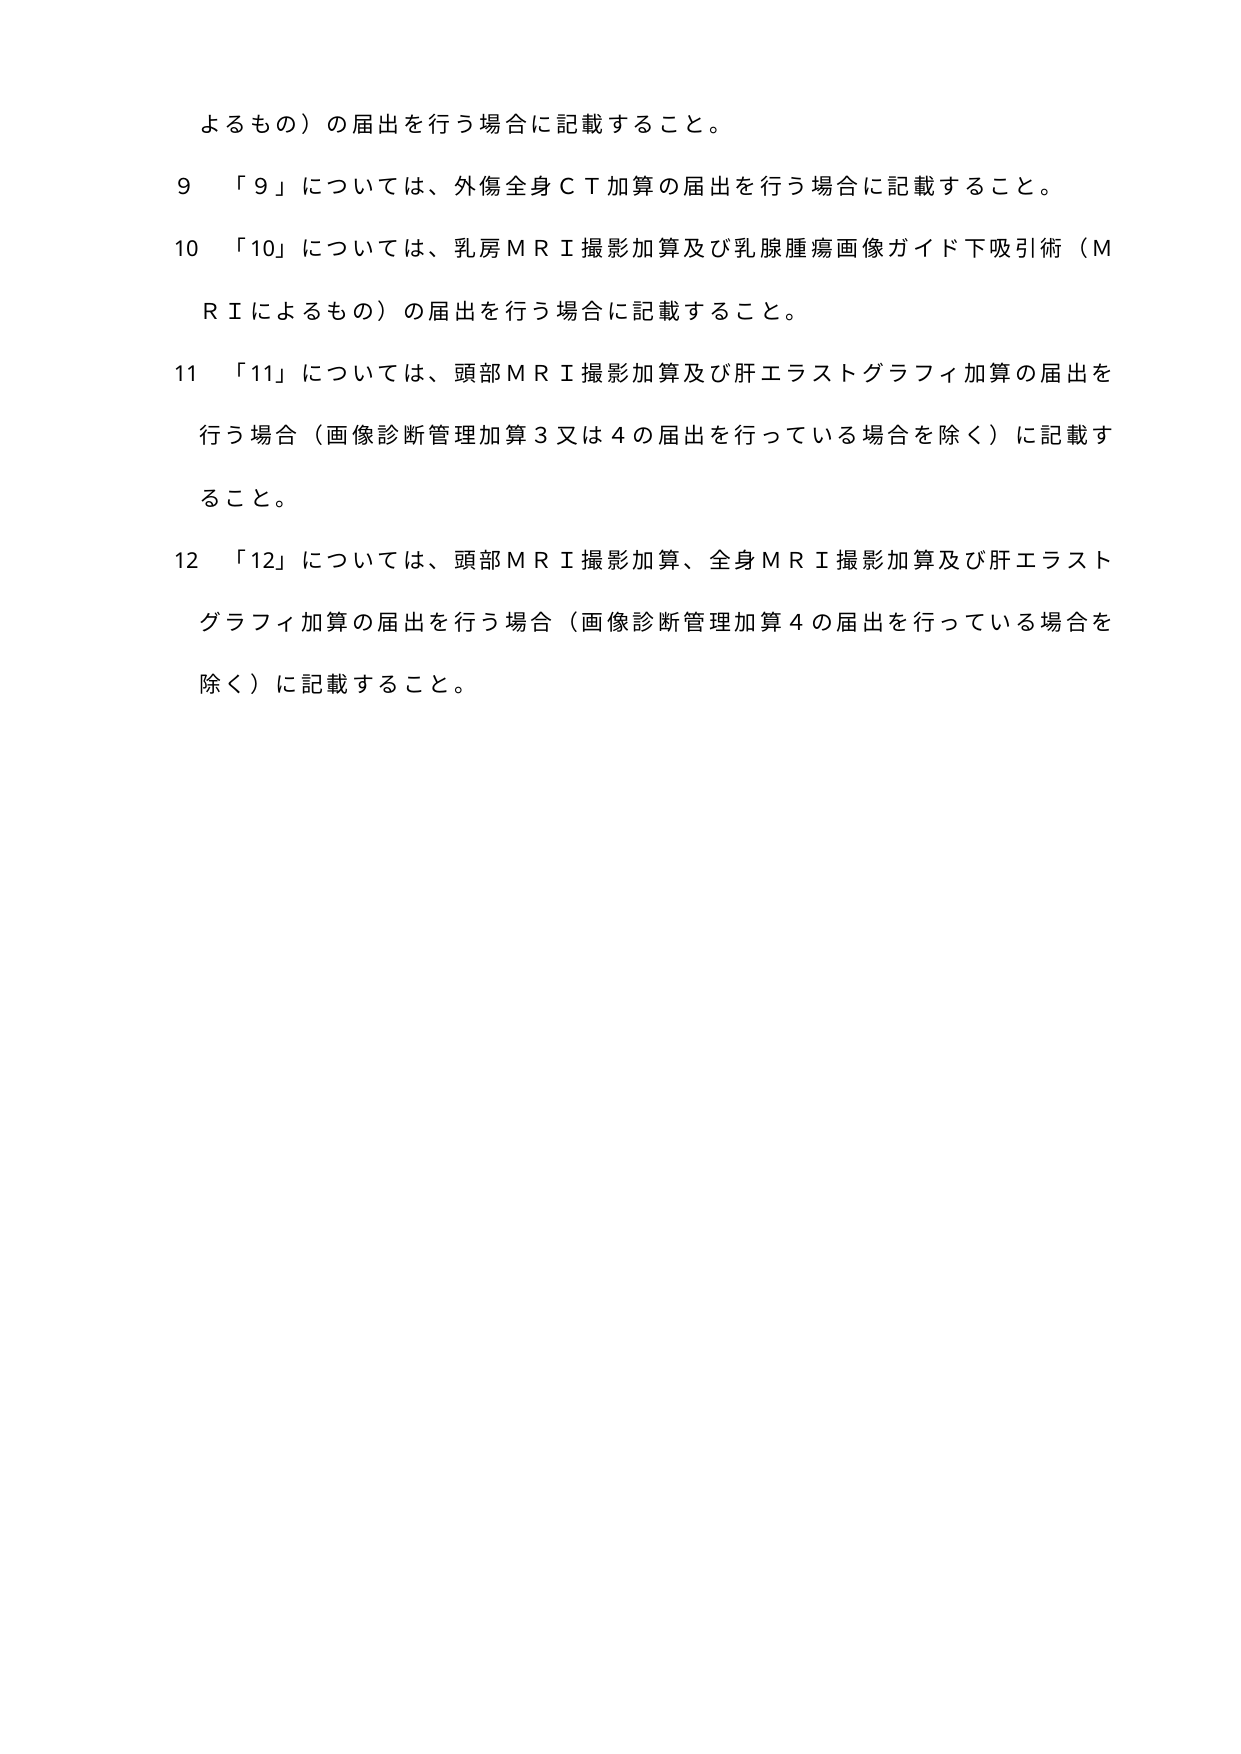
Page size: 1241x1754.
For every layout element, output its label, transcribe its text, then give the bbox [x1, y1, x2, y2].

text 12 「12」については、頭部ＭＲＩ撮影加算、全身ＭＲＩ撮影加算及び肝エラストグラフィ加算の届出を行う場合（画像診断管理加算４の届出を行っている場合を除く）に記載すること。 [167, 528, 1118, 714]
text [167, 92, 1118, 154]
text 10 「10」については、乳房ＭＲＩ撮影加算及び乳腺腫瘍画像ガイド下吸引術（ＭＲＩによるもの）の届出を行う場合に記載すること。 [167, 216, 1118, 341]
text 11 「11」については、頭部ＭＲＩ撮影加算及び肝エラストグラフィ加算の届出を行う場合（画像診断管理加算３又は４の届出を行っている場合を除く）に記載すること。 [167, 341, 1118, 528]
text ９ 「９」については、外傷全身ＣＴ加算の届出を行う場合に記載すること。 [167, 154, 1118, 216]
